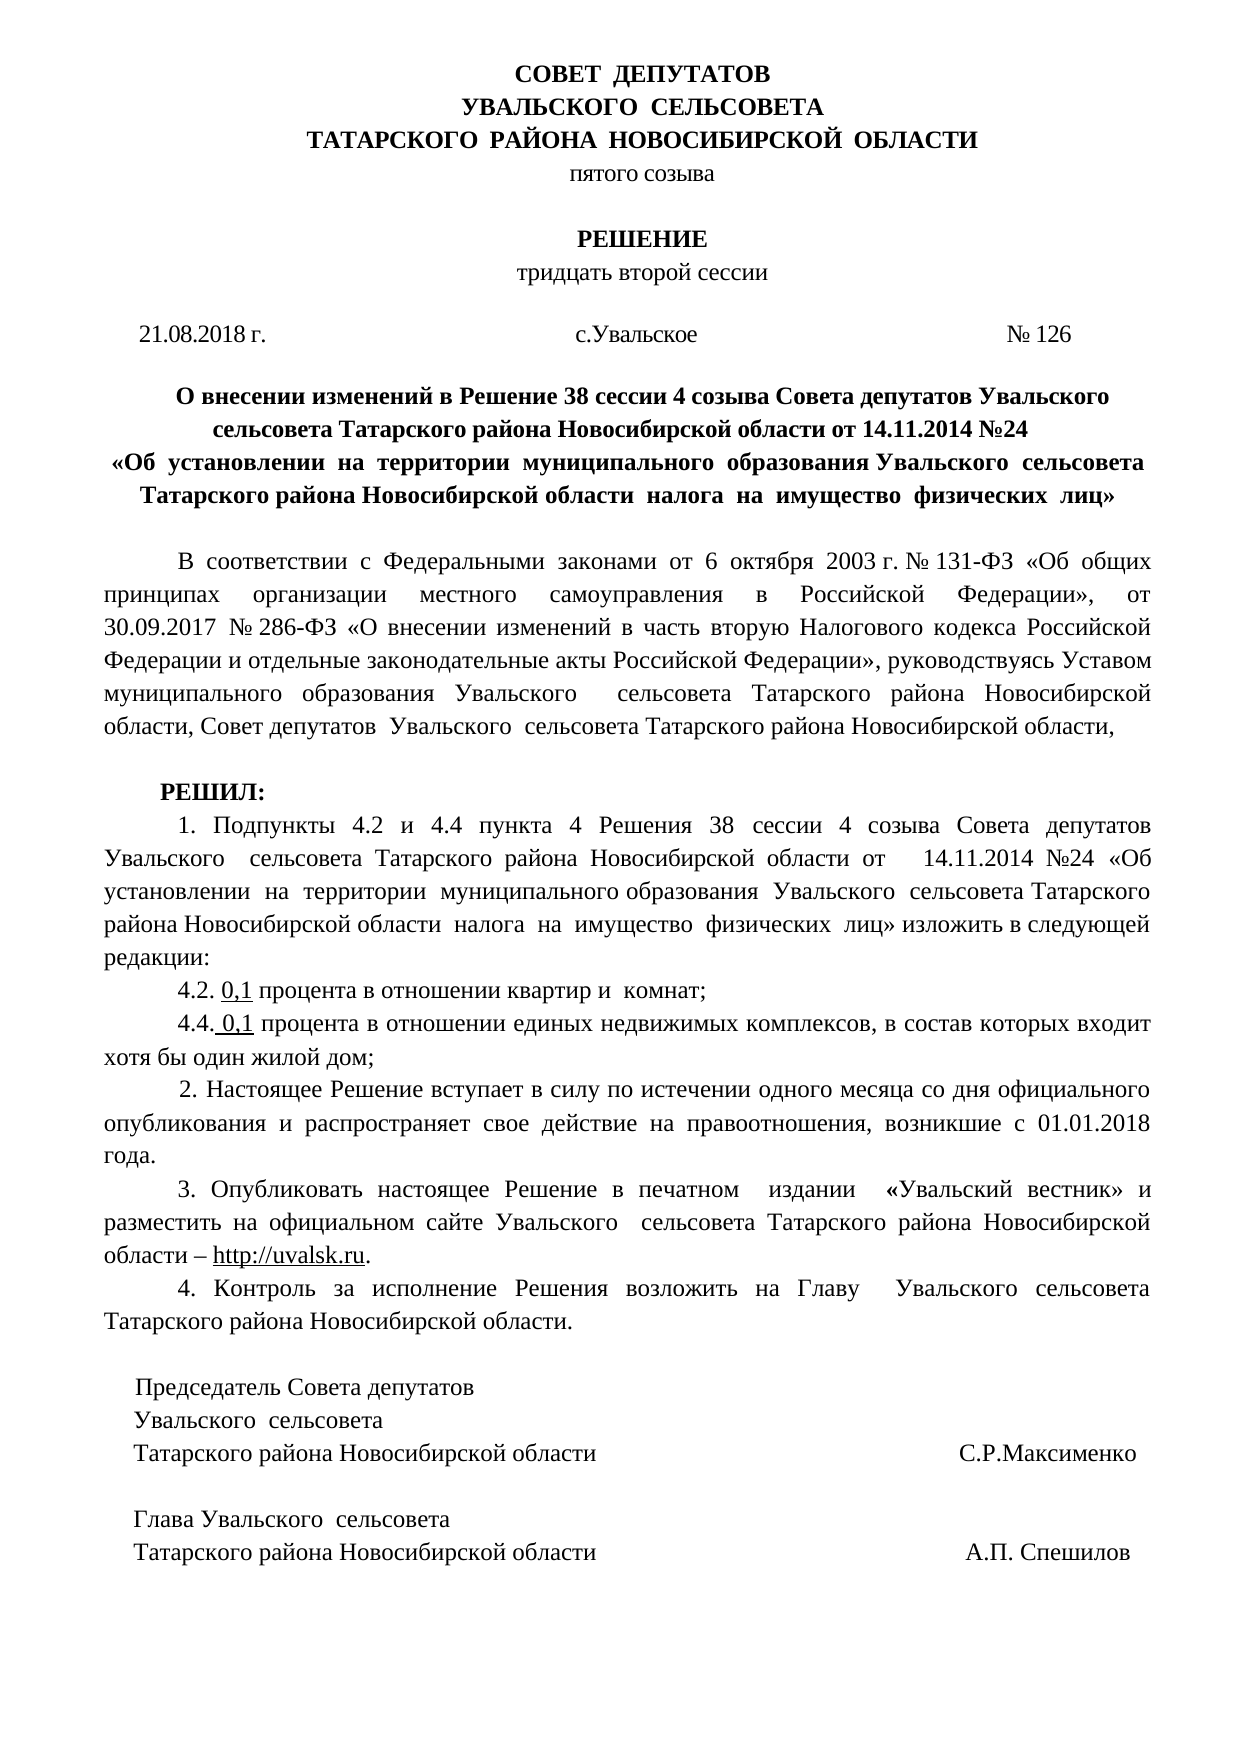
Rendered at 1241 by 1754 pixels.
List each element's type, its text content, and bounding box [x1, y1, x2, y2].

text пятого созыва [89, 158, 1152, 187]
text Татарского района Новосибирской области С.Р.Максименко [89, 1438, 1152, 1467]
text 4.4. 0,1 процента в отношении единых недвижимых комплексов, в состав которых входит хотя бы один жилой дом; [103, 1008, 1152, 1070]
text «Об установлении на территории муниципального образования Увальского сельсовета Татарского района Новосибирской области налога на имущество физических лиц» [103, 447, 1152, 509]
text В соответствии с Федеральными законами от 6 октября 2003 г. № 131-ФЗ «Об общих принципах организации местного самоуправления в Российской Федерации», от 30.09.2017 № 286-ФЗ «О внесении изменений в часть вторую Налогового кодекса Российской Федерации и отдельные законодательные акты Российской Федерации», руководствуясь Уставом муниципального образования Увальского сельсовета Татарского района Новосибирской области, Совет депутатов Увальского сельсовета Татарского района Новосибирской области, [103, 546, 1152, 740]
text СОВЕТ ДЕПУТАТОВ [89, 59, 1152, 88]
text 1. Подпункты 4.2 и 4.4 пункта 4 Решения 38 сессии 4 созыва Совета депутатов Увальского сельсовета Татарского района Новосибирской области от 14.11.2014 №24 «Об установлении на территории муниципального образования Увальского сельсовета Татарского района Новосибирской области налога на имущество физических лиц» изложить в следующей редакции: [103, 810, 1152, 971]
text О внесении изменений в Решение 38 сессии 4 созыва Совета депутатов Увальского сельсовета Татарского района Новосибирской области от 14.11.2014 №24 [89, 381, 1152, 443]
text Председатель Совета депутатов [103, 1372, 1152, 1401]
text 3. Опубликовать настоящее Решение в печатном издании «Увальский вестник» и разместить на официальном сайте Увальского сельсовета Татарского района Новосибирской области – http://uvalsk.ru. [103, 1174, 1152, 1268]
text 2. Настоящее Решение вступает в силу по истечении одного месяца со дня официального опубликования и распространяет свое действие на правоотношения, возникшие с 01.01.2018 года. [103, 1074, 1152, 1169]
text Глава Увальского сельсовета [89, 1504, 1152, 1533]
text 4.2. 0,1 процента в отношении квартир и комнат; [103, 976, 1152, 1004]
text РЕШЕНИЕ [89, 224, 1152, 253]
text 4. Контроль за исполнение Решения возложить на Главу Увальского сельсовета Татарского района Новосибирской области. [103, 1273, 1152, 1334]
text ТАТАРСКОГО РАЙОНА НОВОСИБИРСКОЙ ОБЛАСТИ [89, 125, 1152, 154]
text 21.08.2018 г. с.Увальское № 126 [89, 319, 1152, 348]
text Увальского сельсовета [89, 1405, 1152, 1433]
text РЕШИЛ: [103, 777, 1152, 806]
text УВАЛЬСКОГО СЕЛЬСОВЕТА [89, 92, 1152, 121]
text Татарского района Новосибирской области А.П. Спешилов [103, 1537, 1152, 1566]
text тридцать второй сессии [89, 257, 1152, 286]
